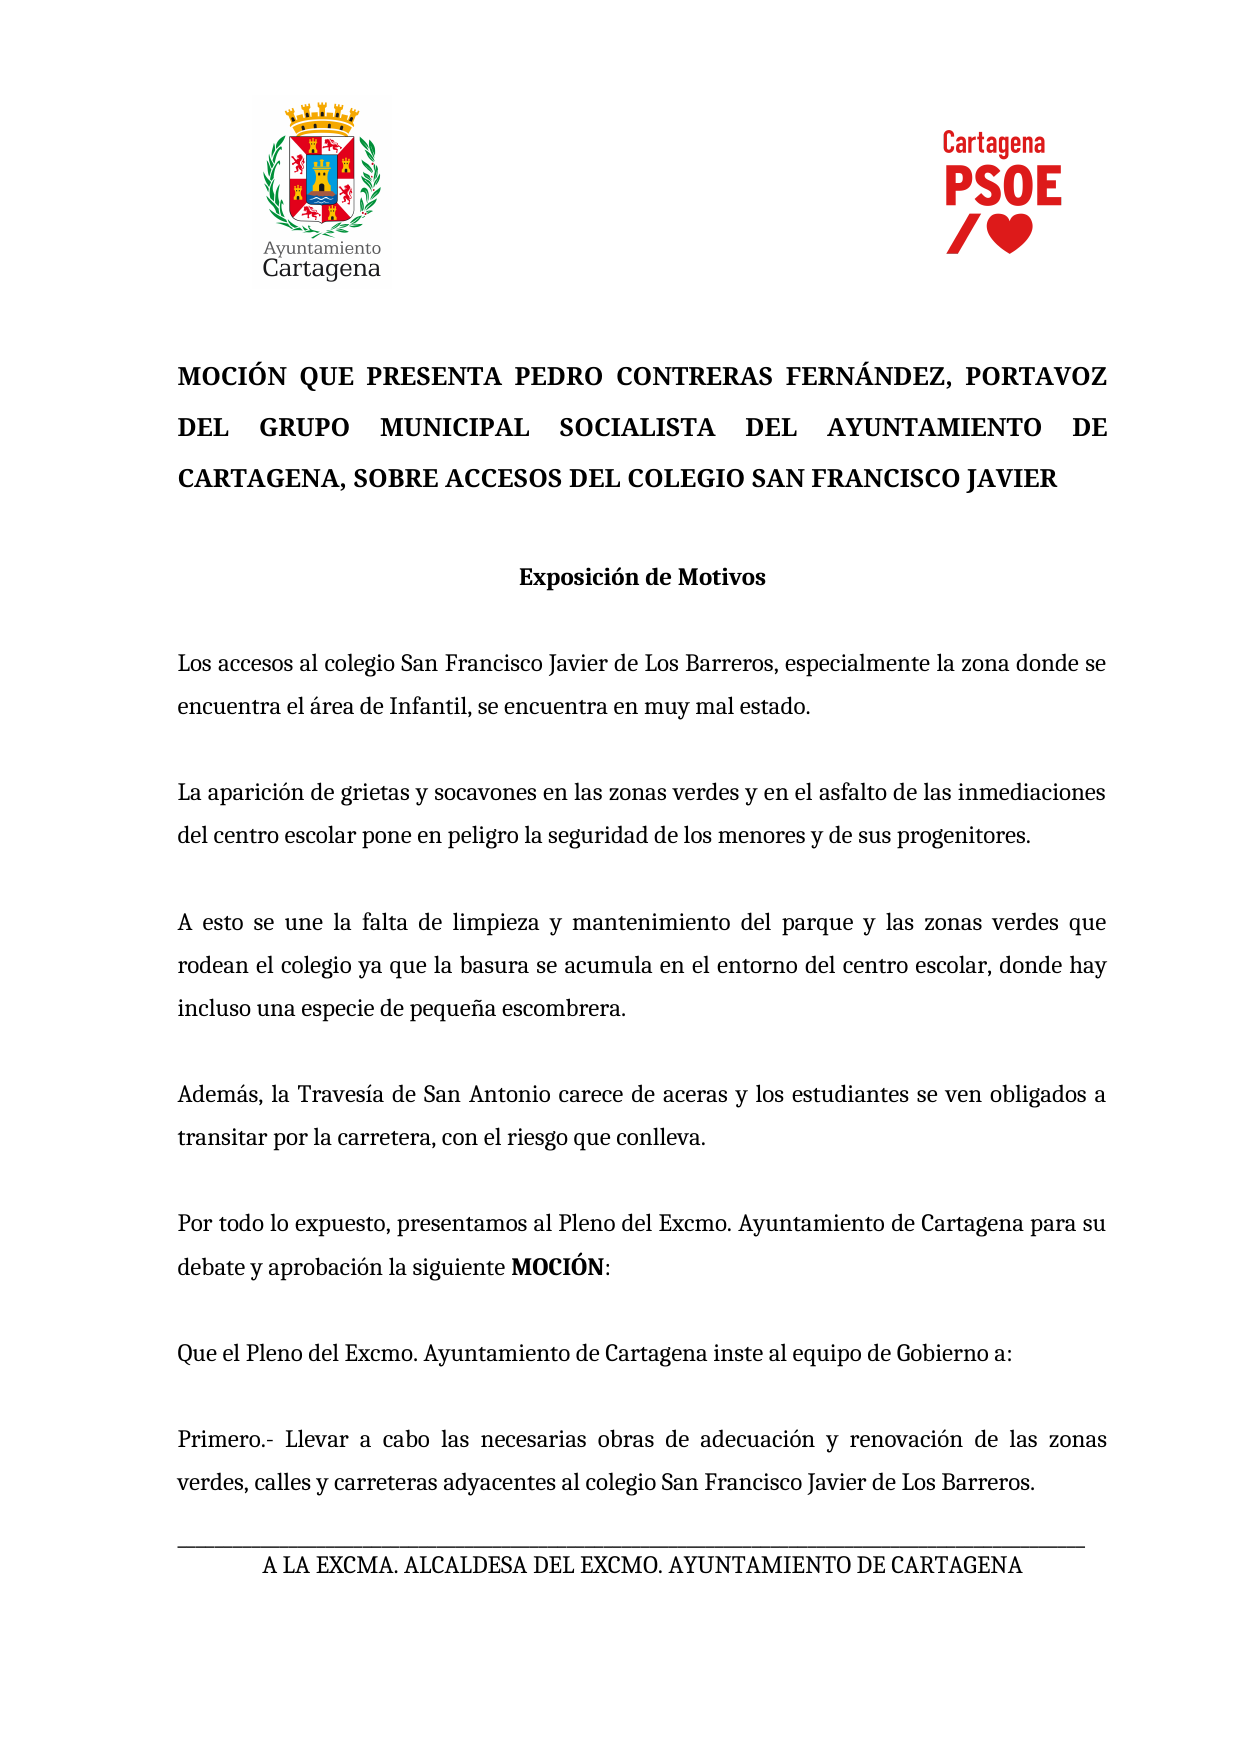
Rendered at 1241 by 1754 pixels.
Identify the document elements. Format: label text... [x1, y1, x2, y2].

picture [916, 112, 1084, 266]
text Además, la Travesía de San Antonio carece de aceras y los estudiantes se ven obligados a transitar por la carretera, con el riesgo que conlleva. [177, 1080, 1108, 1152]
text A esto se une la falta de limpieza y mantenimiento del parque y las zonas verdes que rodean el colegio ya que la basura se acumula en el entorno del centro escolar, donde hay incluso una especie de pequeña escombrera. [177, 907, 1108, 1022]
picture [251, 95, 393, 289]
text Que el Pleno del Excmo. Ayuntamiento de Cartagena inste al equipo de Gobierno a: [177, 1339, 1108, 1367]
text Primero.- Llevar a cabo las necesarias obras de adecuación y renovación de las zonas verdes, calles y carreteras adyacentes al colegio San Francisco Javier de Los Barreros. [177, 1425, 1108, 1497]
text Por todo lo expuesto, presentamos al Pleno del Excmo. Ayuntamiento de Cartagena para su debate y aprobación la siguiente MOCIÓN: [177, 1209, 1108, 1281]
text La aparición de grietas y socavones en las zonas verdes y en el asfalto de las inmediaciones del centro escolar pone en peligro la seguridad de los menores y de sus progenitores. [177, 778, 1108, 850]
text MOCIÓN QUE PRESENTA PEDRO CONTRERAS FERNÁNDEZ, PORTAVOZ DEL GRUPO MUNICIPAL SOCIALISTA DEL AYUNTAMIENTO DE CARTAGENA, SOBRE ACCESOS DEL COLEGIO SAN FRANCISCO JAVIER [177, 358, 1108, 494]
text Los accesos al colegio San Francisco Javier de Los Barreros, especialmente la zona donde se encuentra el área de Infantil, se encuentra en muy mal estado. [177, 649, 1108, 721]
text Exposición de Motivos [177, 562, 1108, 591]
